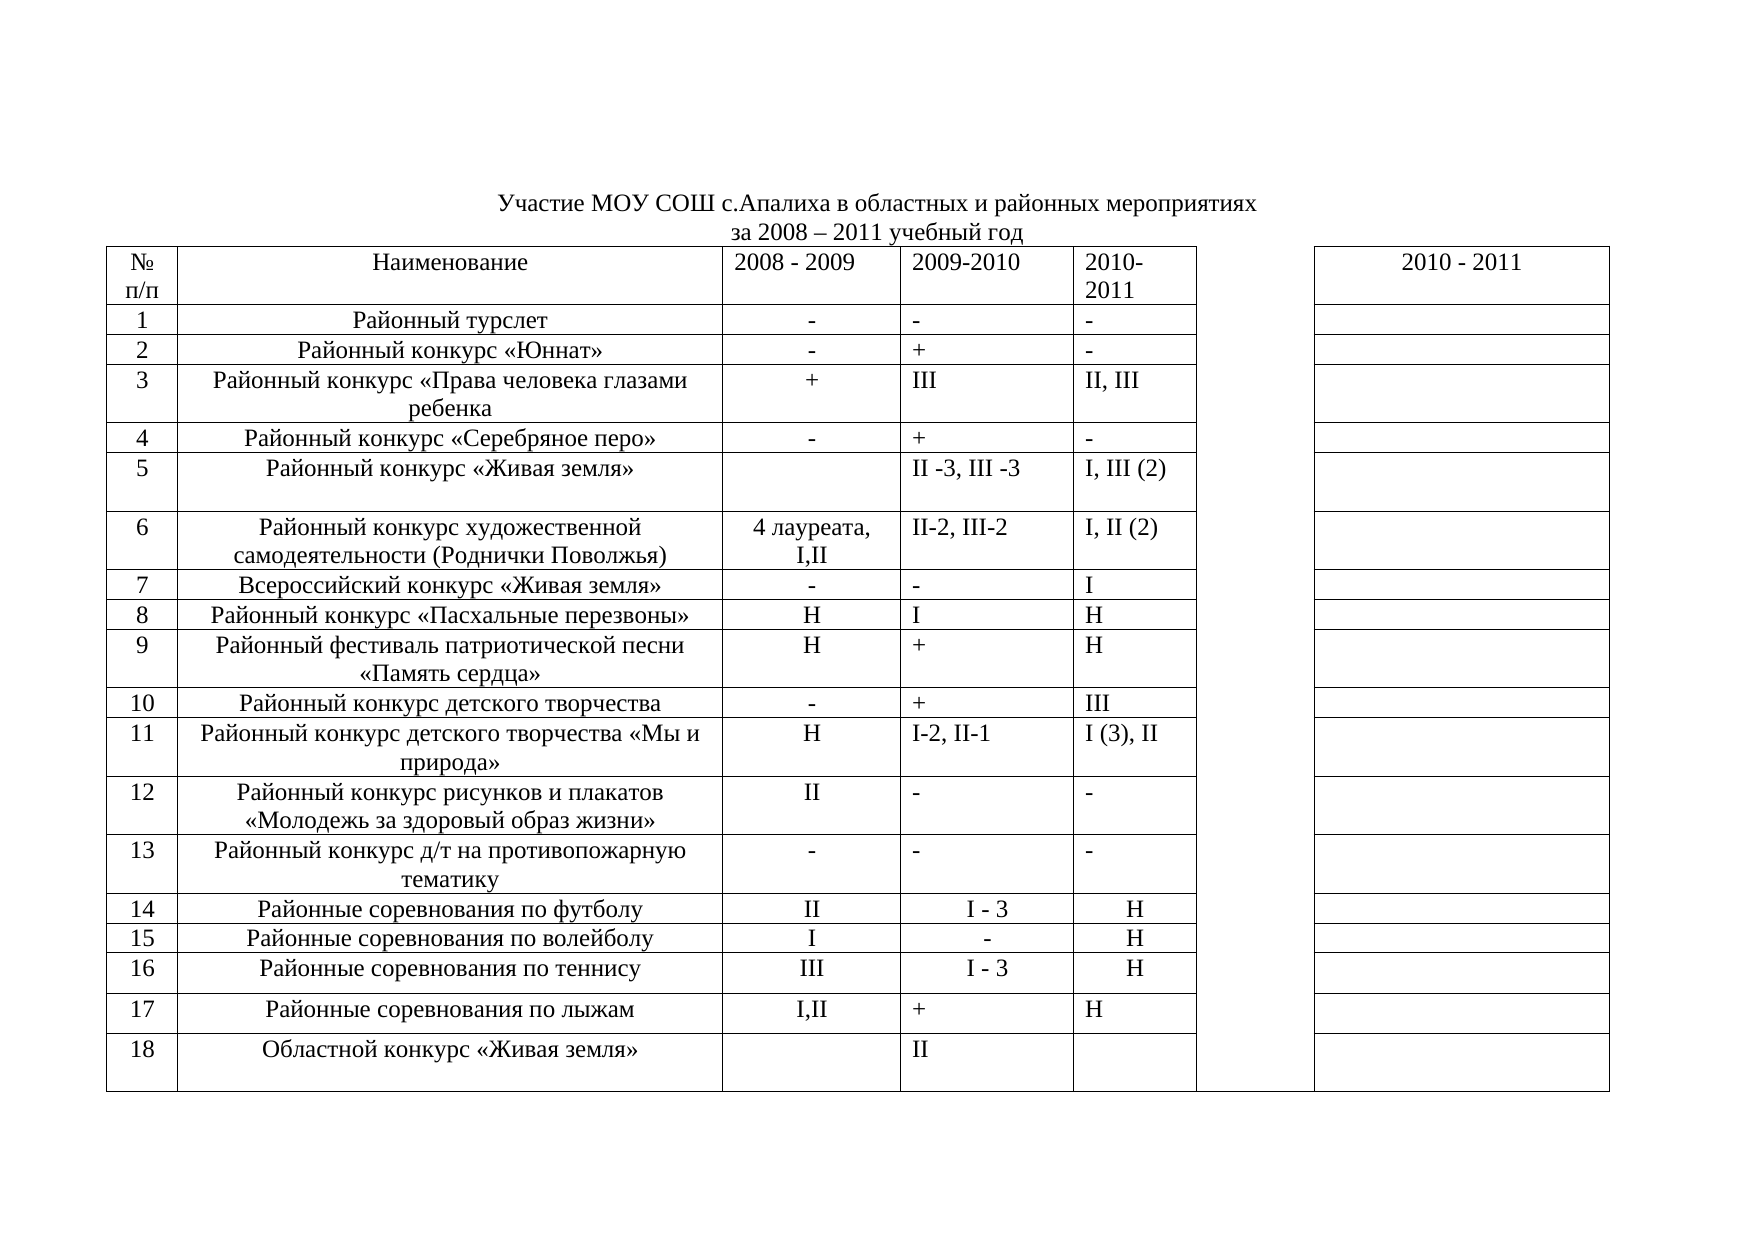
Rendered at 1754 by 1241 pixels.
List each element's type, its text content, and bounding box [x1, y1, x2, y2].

table_cell 8 [107, 600, 177, 629]
table_cell Районный конкурс д/т на противопожарную тематику [178, 835, 722, 893]
table_cell II [723, 777, 900, 834]
table_cell H [1074, 894, 1196, 922]
table_cell 2 [107, 335, 177, 364]
table_cell Районный конкурс детского творчества [178, 688, 722, 717]
table_cell 3 [107, 365, 177, 422]
table_header 2008 - 2009 [723, 247, 900, 304]
table_cell 14 [107, 894, 177, 922]
table_cell I, III (2) [1074, 453, 1196, 511]
table_cell [1315, 718, 1609, 776]
table_cell H [1074, 924, 1196, 952]
table_cell [1315, 423, 1609, 452]
table_cell Районный конкурс «Права человека глазами ребенка [178, 365, 722, 422]
table_cell - [723, 423, 900, 452]
table_cell 9 [107, 630, 177, 687]
table_cell 4 [107, 423, 177, 452]
table_cell [1315, 924, 1609, 952]
table_cell [1315, 512, 1609, 569]
table_header 2010 - 2011 [1315, 247, 1609, 304]
table_header № п/п [107, 247, 177, 304]
table_cell I,II [723, 994, 900, 1033]
table_cell H [1074, 994, 1196, 1033]
table_cell - [723, 835, 900, 893]
table_cell [1074, 1034, 1196, 1091]
table_cell I [1074, 570, 1196, 599]
table_cell + [723, 365, 900, 422]
table_cell Районный турслет [178, 305, 722, 334]
table_cell Районный конкурс «Юннат» [178, 335, 722, 364]
table_cell Н [723, 600, 900, 629]
table_cell Областной конкурс «Живая земля» [178, 1034, 722, 1091]
table_cell 15 [107, 924, 177, 952]
table_cell - [901, 924, 1073, 952]
table_cell - [901, 835, 1073, 893]
table_cell [1315, 630, 1609, 687]
table_cell 13 [107, 835, 177, 893]
table_cell Районный конкурс «Живая земля» [178, 453, 722, 511]
table_cell - [901, 305, 1073, 334]
table_cell - [1074, 335, 1196, 364]
table_cell + [901, 630, 1073, 687]
table_cell II [723, 894, 900, 922]
table_cell II [901, 1034, 1073, 1091]
table_cell + [901, 994, 1073, 1033]
table_header Наименование [178, 247, 722, 304]
table_cell - [1074, 423, 1196, 452]
table_cell I (3), II [1074, 718, 1196, 776]
table_cell Н [723, 718, 900, 776]
table_cell [1315, 1034, 1609, 1091]
table_cell [1315, 777, 1609, 834]
table_cell [1315, 894, 1609, 922]
table_cell [1315, 994, 1609, 1033]
table_cell 5 [107, 453, 177, 511]
table_cell Н [1074, 630, 1196, 687]
table_header 2010-2011 [1074, 247, 1196, 304]
table_cell [1315, 305, 1609, 334]
table_cell H [1074, 953, 1196, 993]
table_header [1197, 246, 1314, 1091]
table_cell II-2, III-2 [901, 512, 1073, 569]
table_cell - [1074, 835, 1196, 893]
table_cell [723, 1034, 900, 1091]
table_cell - [1074, 777, 1196, 834]
table_cell Районные соревнования по теннису [178, 953, 722, 993]
table_cell + [901, 335, 1073, 364]
table_cell III [1074, 688, 1196, 717]
table_cell 17 [107, 994, 177, 1033]
table_cell [1315, 453, 1609, 511]
table_cell - [723, 305, 900, 334]
table_cell 18 [107, 1034, 177, 1091]
table_cell Районный конкурс «Серебряное перо» [178, 423, 722, 452]
table_cell Районные соревнования по футболу [178, 894, 722, 922]
table_cell 1 [107, 305, 177, 334]
table_cell [1315, 335, 1609, 364]
table_cell + [901, 688, 1073, 717]
table_cell + [901, 423, 1073, 452]
table_cell III [901, 365, 1073, 422]
table_cell Всероссийский конкурс «Живая земля» [178, 570, 722, 599]
table_cell Н [723, 630, 900, 687]
table_cell Районные соревнования по лыжам [178, 994, 722, 1033]
table_cell [723, 453, 900, 511]
table_cell Районный конкурс рисунков и плакатов «Молодежь за здоровый образ жизни» [178, 777, 722, 834]
table_cell II -3, III -3 [901, 453, 1073, 511]
text за 2008 – 2011 учебный год [118, 217, 1636, 246]
table_cell [1315, 953, 1609, 993]
table_cell I - 3 [901, 894, 1073, 922]
table_cell Районный фестиваль патриотической песни «Память сердца» [178, 630, 722, 687]
table_cell Районный конкурс художественной самодеятельности (Роднички Поволжья) [178, 512, 722, 569]
table_cell Районный конкурс детского творчества «Мы и природа» [178, 718, 722, 776]
table_cell 4 лауреата, I,II [723, 512, 900, 569]
table_cell - [723, 335, 900, 364]
table_cell [1315, 600, 1609, 629]
table_cell [1315, 365, 1609, 422]
table_cell - [723, 688, 900, 717]
table_cell [1315, 835, 1609, 893]
table_cell Районный конкурс «Пасхальные перезвоны» [178, 600, 722, 629]
table_cell 6 [107, 512, 177, 569]
table_cell 12 [107, 777, 177, 834]
table_cell - [1074, 305, 1196, 334]
table_cell I-2, II-1 [901, 718, 1073, 776]
table_cell 7 [107, 570, 177, 599]
table_cell Районные соревнования по волейболу [178, 924, 722, 952]
table_cell [1315, 688, 1609, 717]
table_header 2009-2010 [901, 247, 1073, 304]
text Участие МОУ СОШ с.Апалиха в областных и районных мероприятиях [118, 188, 1636, 217]
table_cell I - 3 [901, 953, 1073, 993]
table_cell [1315, 570, 1609, 599]
table_cell - [901, 777, 1073, 834]
table_cell I [723, 924, 900, 952]
table_cell III [723, 953, 900, 993]
table_cell II, III [1074, 365, 1196, 422]
table_cell 10 [107, 688, 177, 717]
table_cell - [901, 570, 1073, 599]
table_cell - [723, 570, 900, 599]
table_cell Н [1074, 600, 1196, 629]
table_cell 16 [107, 953, 177, 993]
table_cell I [901, 600, 1073, 629]
table_cell I, II (2) [1074, 512, 1196, 569]
table_cell 11 [107, 718, 177, 776]
